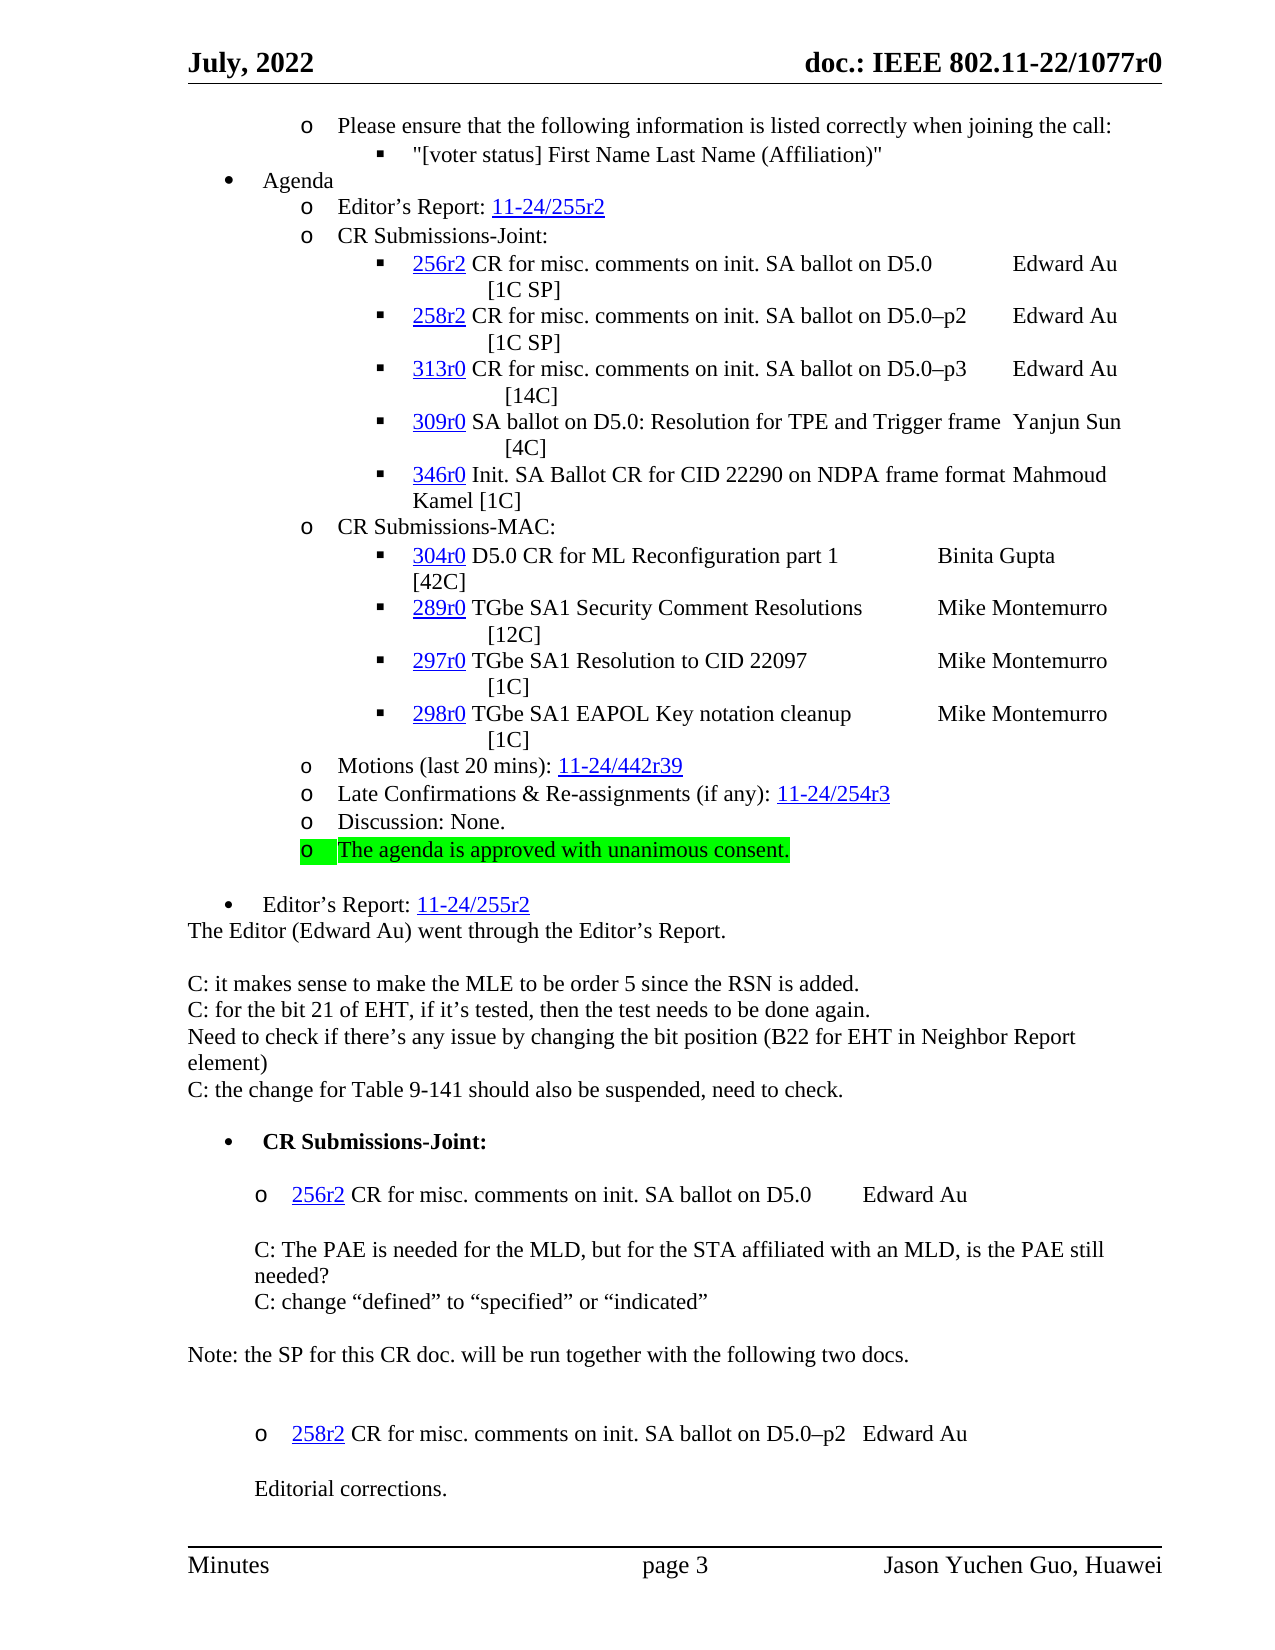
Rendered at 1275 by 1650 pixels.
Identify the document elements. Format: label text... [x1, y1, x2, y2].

list Discussion: None. [300, 808, 1162, 837]
list 258r2 CR for misc. comments on init. SA ballot on D5.0–p2 Edward Au [1C SP] [375, 303, 1162, 355]
text C: the change for Table 9-141 should also be suspended, need to check. [187, 1076, 1162, 1102]
list CR Submissions-Joint: [225, 1128, 1162, 1155]
text The Editor (Edward Au) went through the Editor’s Report. [187, 917, 1162, 944]
text C: change “defined” to “specified” or “indicated” [254, 1288, 1162, 1315]
text Need to check if there’s any issue by changing the bit position (B22 for EHT in Neighbor Report element) [187, 1023, 1162, 1076]
list Agenda [225, 167, 1162, 193]
list 258r2 CR for misc. comments on init. SA ballot on D5.0–p2 Edward Au [254, 1420, 1162, 1448]
text C: it makes sense to make the MLE to be order 5 since the RSN is added. [187, 970, 1162, 997]
list Late Confirmations & Re-assignments (if any): 11-24/254r3 [300, 780, 1162, 808]
list CR Submissions-Joint: [300, 222, 1162, 250]
list CR Submissions-MAC: [300, 513, 1162, 542]
list 298r0 TGbe SA1 EAPOL Key notation cleanup Mike Montemurro [1C] [375, 700, 1162, 752]
list The agenda is approved with unanimous consent. [337, 837, 1162, 865]
list Motions (last 20 mins): 11-24/442r39 [300, 752, 1162, 780]
text Editorial corrections. [254, 1475, 1162, 1501]
list 346r0 Init. SA Ballot CR for CID 22290 on NDPA frame format Mahmoud Kamel [1C] [375, 461, 1162, 513]
list 309r0 SA ballot on D5.0: Resolution for TPE and Trigger frame Yanjun Sun [4C] [375, 408, 1162, 461]
list Please ensure that the following information is listed correctly when joining the call: [300, 112, 1162, 141]
list 304r0 D5.0 CR for ML Reconfiguration part 1 Binita Gupta [42C] [375, 542, 1162, 594]
list Editor’s Report: 11-24/255r2 [225, 891, 1162, 917]
list 297r0 TGbe SA1 Resolution to CID 22097 Mike Montemurro [1C] [375, 647, 1162, 700]
text C: for the bit 21 of EHT, if it’s tested, then the test needs to be done again. [187, 997, 1162, 1023]
list 256r2 CR for misc. comments on init. SA ballot on D5.0 Edward Au [1C SP] [375, 250, 1162, 303]
list 313r0 CR for misc. comments on init. SA ballot on D5.0–p3 Edward Au [14C] [375, 355, 1162, 408]
list 256r2 CR for misc. comments on init. SA ballot on D5.0 Edward Au [254, 1181, 1162, 1209]
text C: The PAE is needed for the MLD, but for the STA affiliated with an MLD, is the PAE still needed? [254, 1236, 1162, 1288]
list "[voter status] First Name Last Name (Affiliation)" [375, 141, 1162, 167]
text Note: the SP for this CR doc. will be run together with the following two docs. [187, 1341, 1162, 1367]
list 289r0 TGbe SA1 Security Comment Resolutions Mike Montemurro [12C] [375, 594, 1162, 647]
list Editor’s Report: 11-24/255r2 [300, 193, 1162, 222]
